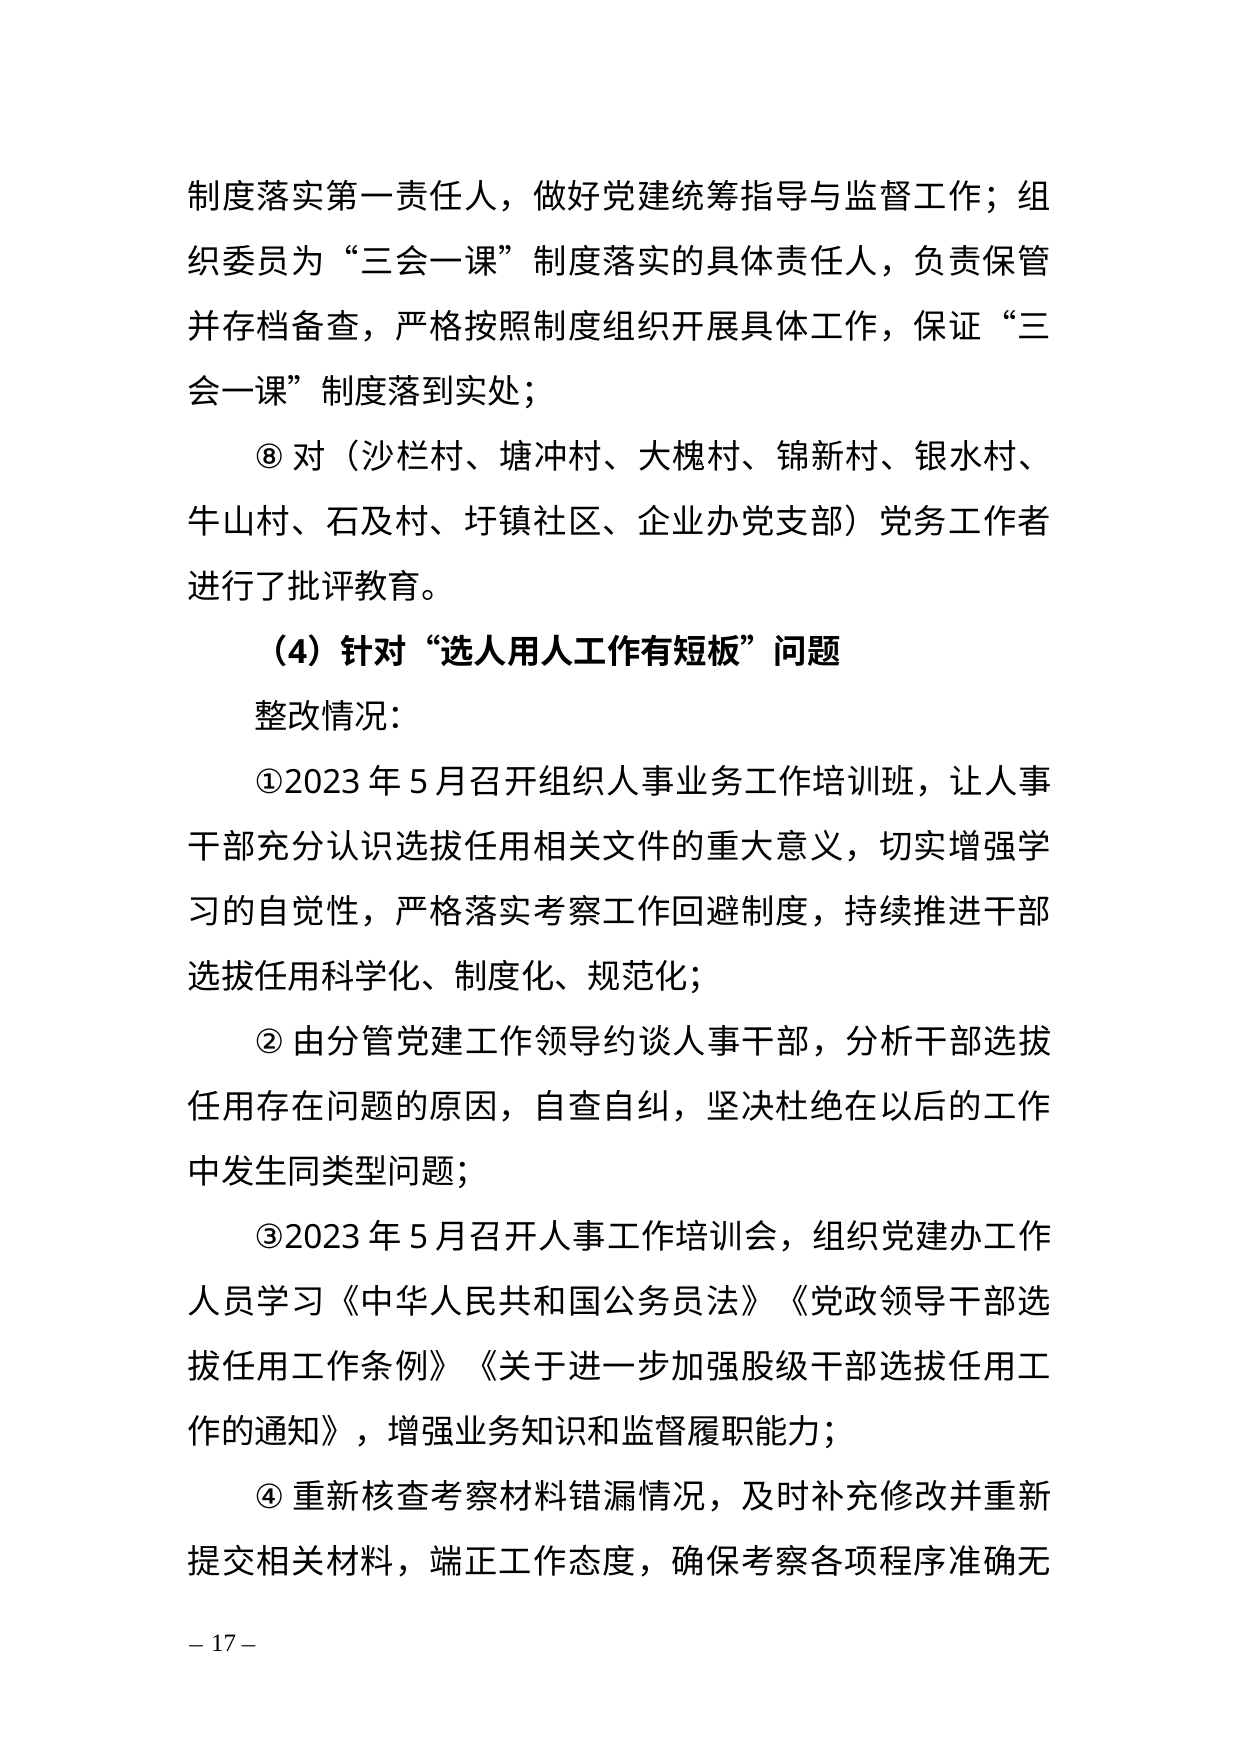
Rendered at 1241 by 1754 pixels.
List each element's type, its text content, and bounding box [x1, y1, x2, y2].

subtitle ①2023年5月召开组织人事业务工作培训班，让人事干部充分认识选拔任用相关文件的重大意义，切实增强学习的自觉性，严格落实考察工作回避制度，持续推进干部选拔任用科学化、制度化、规范化； [187, 747, 1053, 1007]
subtitle ③2023年5月召开人事工作培训会，组织党建办工作人员学习《中华人民共和国公务员法》《党政领导干部选拔任用工作条例》《关于进一步加强股级干部选拔任用工作的通知》，增强业务知识和监督履职能力； [187, 1202, 1053, 1462]
subtitle ⑧对（沙栏村、塘冲村、大槐村、锦新村、银水村、牛山村、石及村、圩镇社区、企业办党支部）党务工作者进行了批评教育。 [187, 422, 1053, 617]
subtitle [187, 162, 1053, 422]
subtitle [187, 1462, 1053, 1592]
text （4）针对“选人用人工作有短板”问题 [187, 617, 1053, 682]
subtitle 整改情况： [187, 682, 1053, 747]
subtitle ②由分管党建工作领导约谈人事干部，分析干部选拔任用存在问题的原因，自查自纠，坚决杜绝在以后的工作中发生同类型问题； [187, 1007, 1053, 1202]
